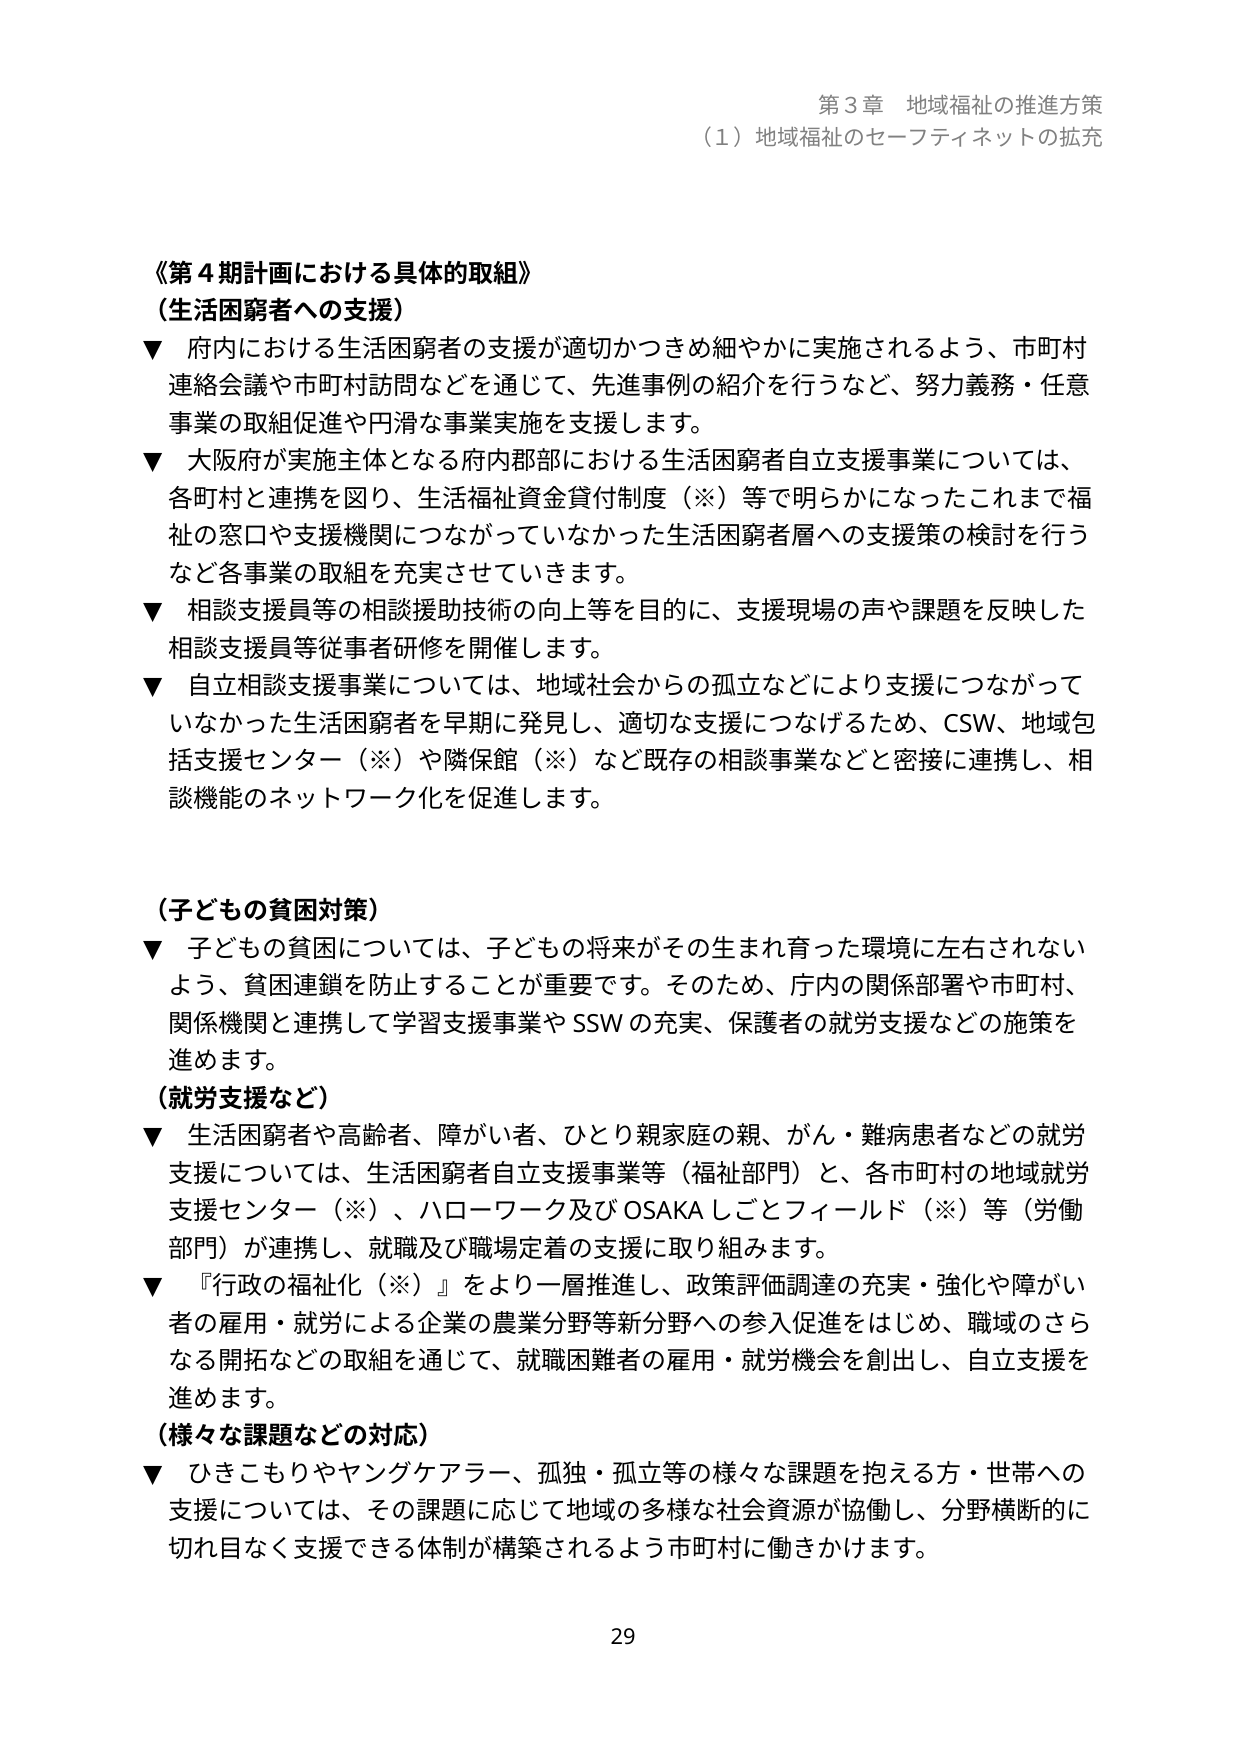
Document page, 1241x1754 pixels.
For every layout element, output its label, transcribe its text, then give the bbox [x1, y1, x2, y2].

text ▼ 生活困窮者や高齢者、障がい者、ひとり親家庭の親、がん・難病患者などの就労支援については、生活困窮者自立支援事業等（福祉部門）と、各市町村の地域就労支援センター（※）、ハローワーク及びOSAKAしごとフィールド（※）等（労働部門）が連携し、就職及び職場定着の支援に取り組みます。 [143, 1115, 1103, 1265]
text ▼ 府内における生活困窮者の支援が適切かつきめ細やかに実施されるよう、市町村連絡会議や市町村訪問などを通じて、先進事例の紹介を行うなど、努力義務・任意事業の取組促進や円滑な事業実施を支援します。 [143, 328, 1103, 440]
text 《第４期計画における具体的取組》 [143, 253, 1103, 290]
subtitle （就労支援など） [143, 1078, 1103, 1115]
subtitle （子どもの貧困対策） [143, 890, 1103, 928]
subtitle （様々な課題などの対応） [143, 1415, 1103, 1453]
text ▼ ひきこもりやヤングケアラー、孤独・孤立等の様々な課題を抱える方・世帯への支援については、その課題に応じて地域の多様な社会資源が協働し、分野横断的に切れ目なく支援できる体制が構築されるよう市町村に働きかけます。 [143, 1453, 1103, 1565]
text ▼ 自立相談支援事業については、地域社会からの孤立などにより支援につながっていなかった生活困窮者を早期に発見し、適切な支援につなげるため、CSW、地域包括支援センター（※）や隣保館（※）など既存の相談事業などと密接に連携し、相談機能のネットワーク化を促進します。 [143, 665, 1103, 815]
subtitle （生活困窮者への支援） [143, 290, 1103, 328]
text ▼ 大阪府が実施主体となる府内郡部における生活困窮者自立支援事業については、各町村と連携を図り、生活福祉資金貸付制度（※）等で明らかになったこれまで福祉の窓口や支援機関につながっていなかった生活困窮者層への支援策の検討を行うなど各事業の取組を充実させていきます。 [143, 440, 1103, 590]
text ▼ 『行政の福祉化（※）』をより一層推進し、政策評価調達の充実・強化や障がい者の雇用・就労による企業の農業分野等新分野への参入促進をはじめ、職域のさらなる開拓などの取組を通じて、就職困難者の雇用・就労機会を創出し、自立支援を進めます。 [143, 1265, 1103, 1415]
text ▼ 相談支援員等の相談援助技術の向上等を目的に、支援現場の声や課題を反映した相談支援員等従事者研修を開催します。 [143, 590, 1103, 665]
text ▼ 子どもの貧困については、子どもの将来がその生まれ育った環境に左右されないよう、貧困連鎖を防止することが重要です。そのため、庁内の関係部署や市町村、関係機関と連携して学習支援事業やSSWの充実、保護者の就労支援などの施策を進めます。 [143, 928, 1103, 1078]
